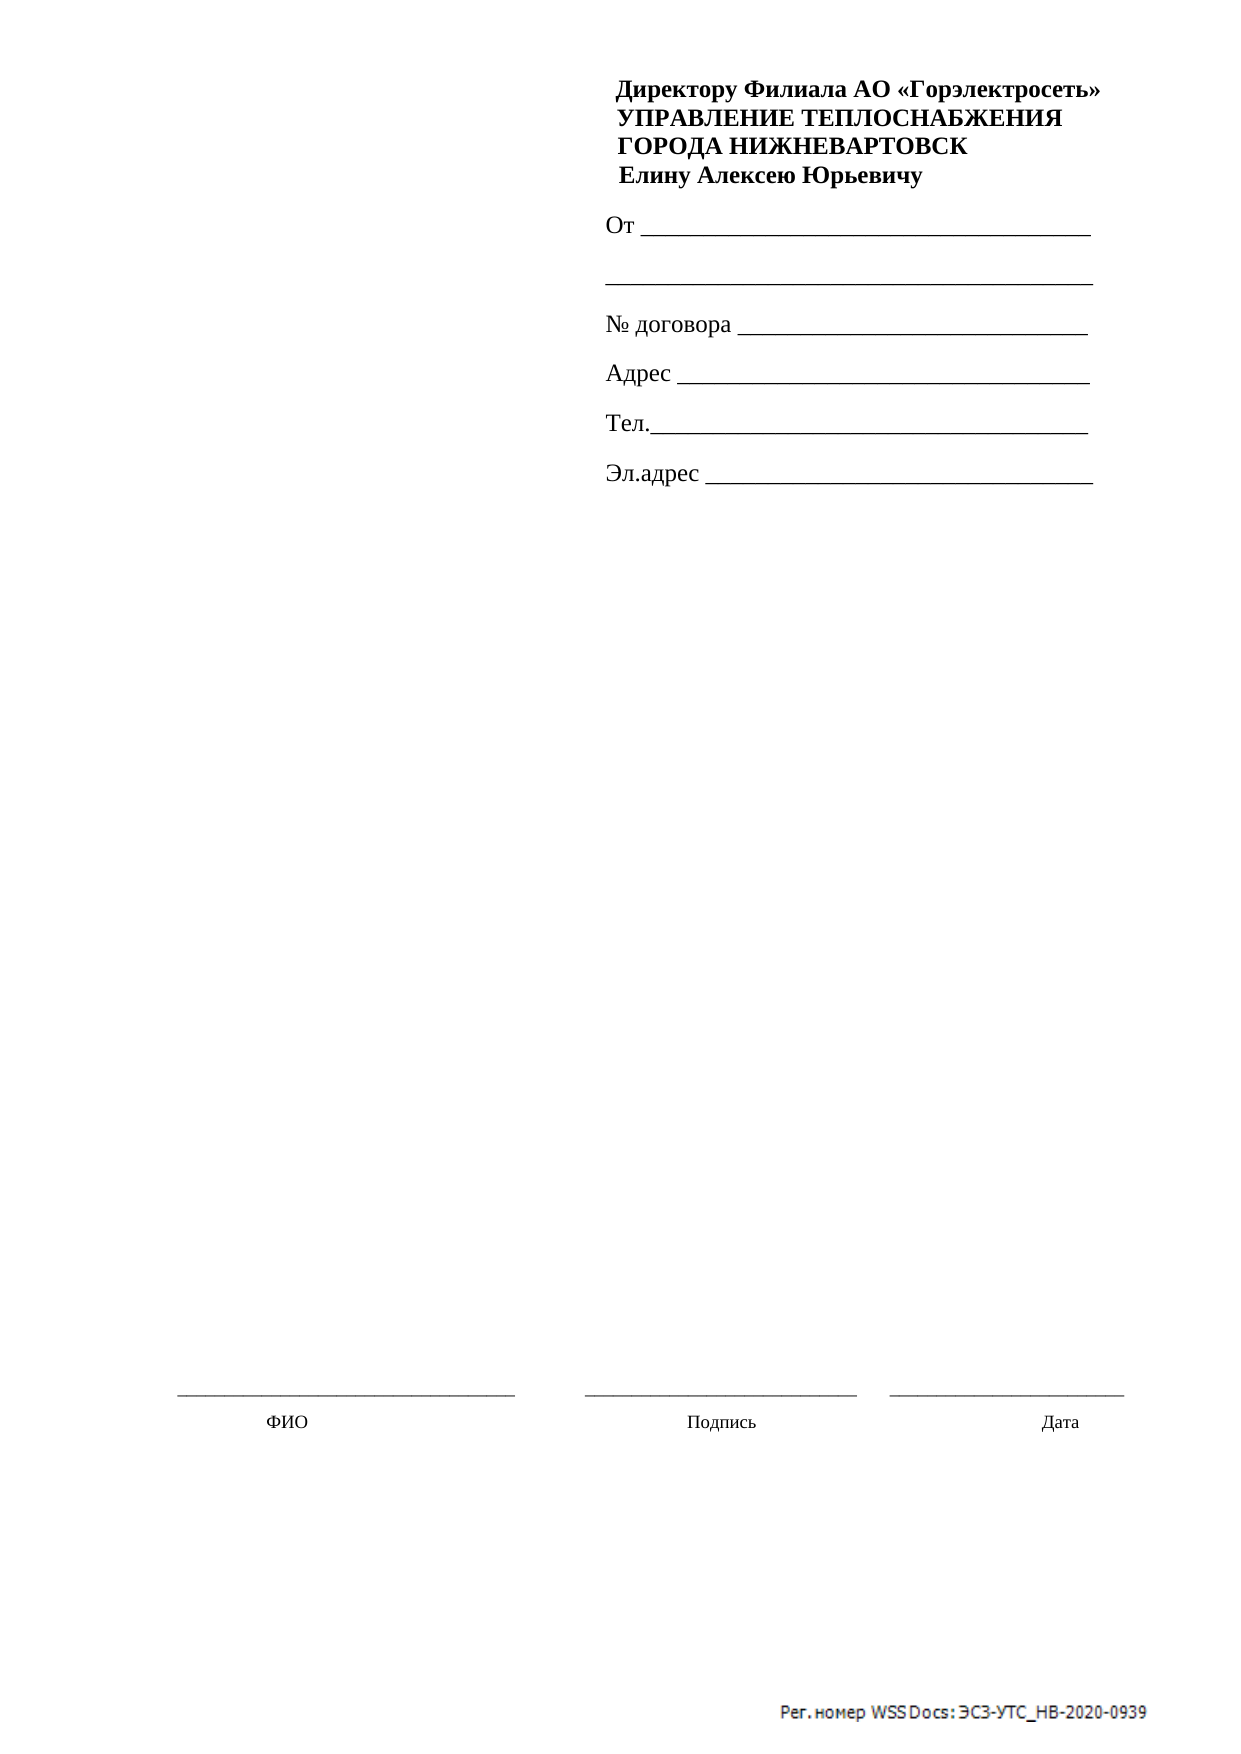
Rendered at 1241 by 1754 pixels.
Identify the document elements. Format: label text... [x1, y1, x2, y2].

text ФИО Подпись Дата [177, 1411, 1152, 1433]
text ____________________________________ _____________________________ _________________________ [177, 1377, 1152, 1399]
text УПРАВЛЕНИЕ ТЕПЛОСНАБЖЕНИЯ [177, 103, 1152, 131]
text ГОРОДА НИЖНЕВАРТОВСК [177, 131, 1152, 160]
text Эл.адрес _______________________________ [605, 458, 1152, 486]
picture [779, 1701, 1152, 1722]
text Елину Алексею Юрьевичу [605, 160, 1152, 189]
text _______________________________________ [605, 259, 1152, 288]
text Директору Филиала АО «Горэлектросеть» [177, 74, 1152, 103]
text Тел.___________________________________ [605, 408, 1152, 437]
text Адрес _________________________________ [605, 358, 1152, 387]
text От ____________________________________ [605, 210, 1152, 238]
text № договора ____________________________ [605, 309, 1152, 338]
